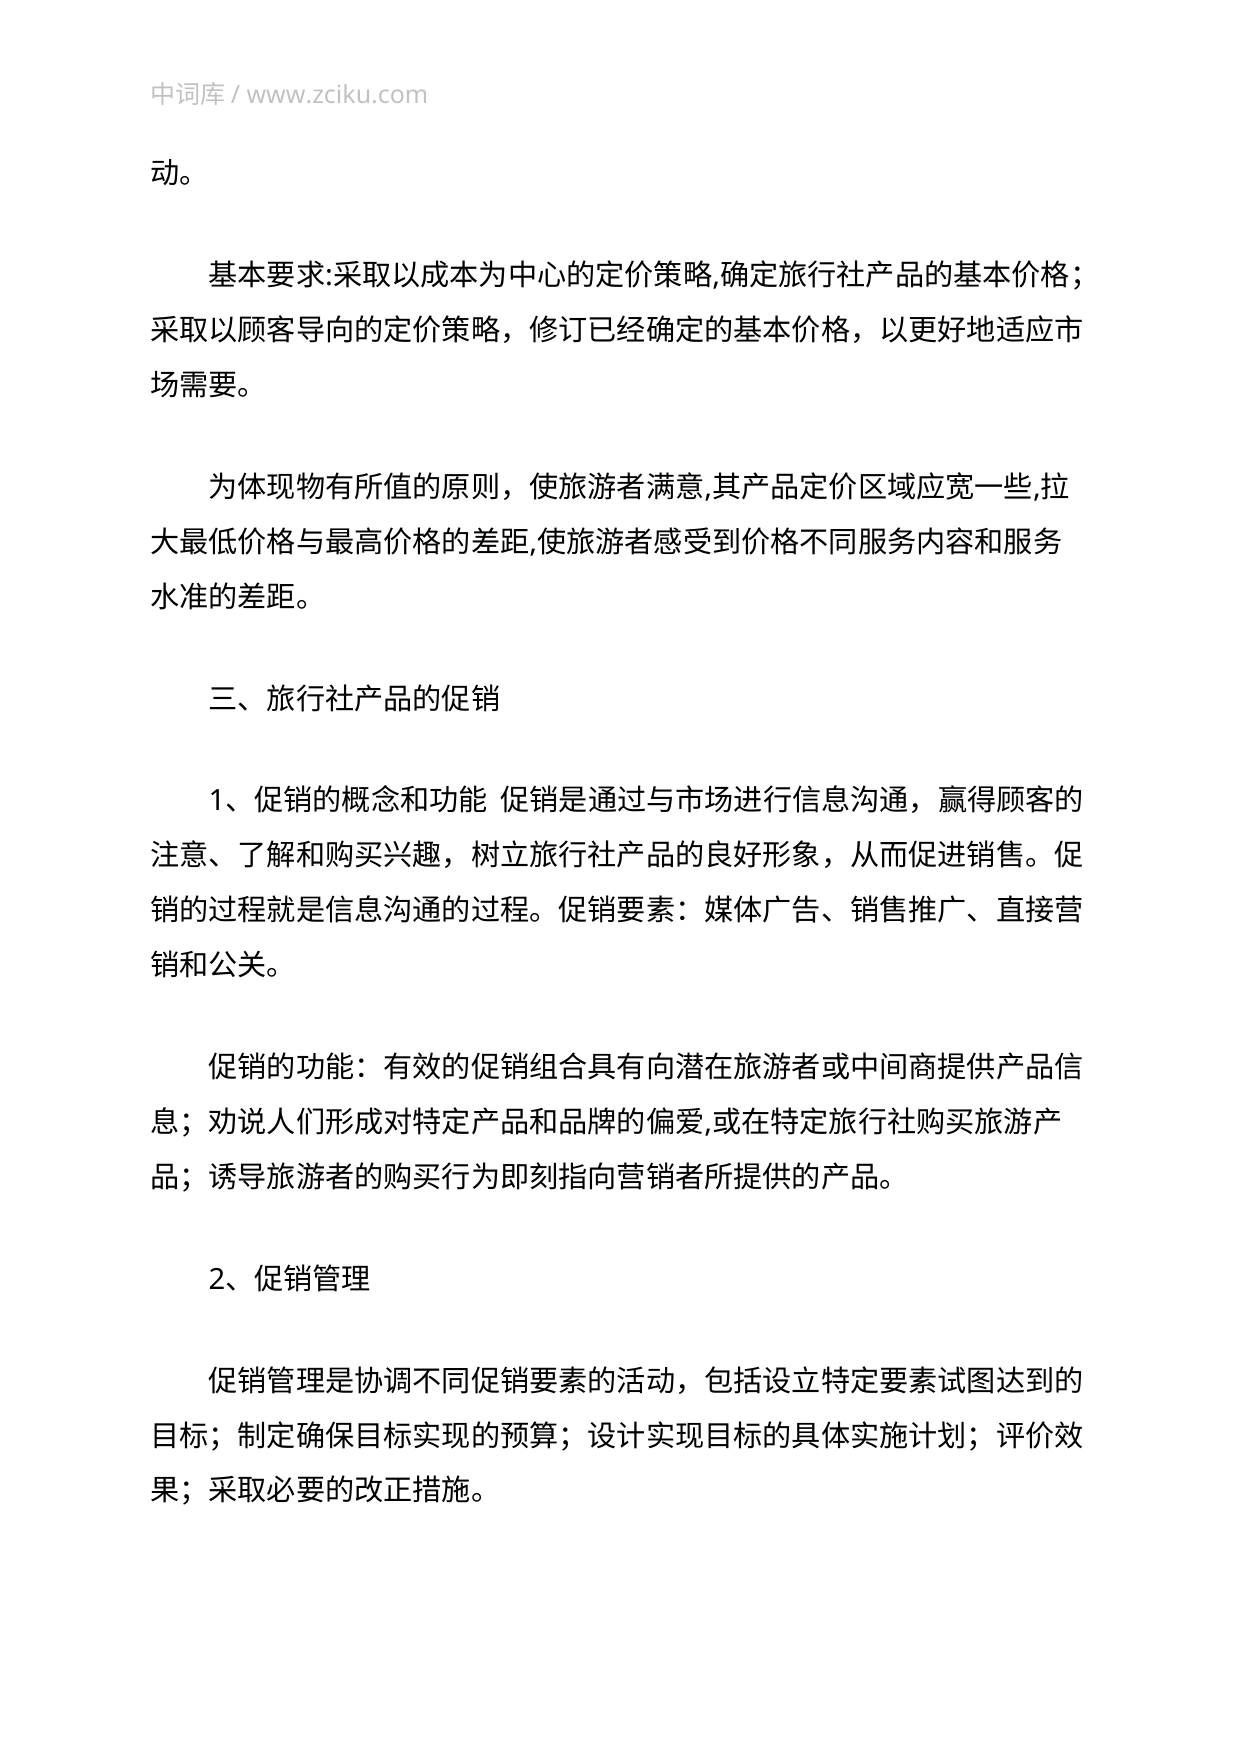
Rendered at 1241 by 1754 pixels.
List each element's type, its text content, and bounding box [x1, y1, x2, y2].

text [150, 150, 1090, 192]
text 1、促销的概念和功能 促销是通过与市场进行信息沟通，赢得顾客的注意、了解和购买兴趣，树立旅行社产品的良好形象，从而促进销售。促销的过程就是信息沟通的过程。促销要素：媒体广告、销售推广、直接营销和公关。 [150, 777, 1090, 984]
text 2、促销管理 [150, 1255, 1090, 1298]
text 为体现物有所值的原则，使旅游者满意,其产品定价区域应宽一些,拉大最低价格与最高价格的差距,使旅游者感受到价格不同服务内容和服务水准的差距。 [150, 463, 1090, 616]
text 三、旅行社产品的促销 [150, 675, 1090, 717]
text 基本要求:采取以成本为中心的定价策略,确定旅行社产品的基本价格；采取以顾客导向的定价策略，修订已经确定的基本价格，以更好地适应市场需要。 [150, 252, 1090, 404]
text 促销管理是协调不同促销要素的活动，包括设立特定要素试图达到的目标；制定确保目标实现的预算；设计实现目标的具体实施计划；评价效果；采取必要的改正措施。 [150, 1357, 1090, 1509]
text 促销的功能：有效的促销组合具有向潜在旅游者或中间商提供产品信息；劝说人们形成对特定产品和品牌的偏爱,或在特定旅行社购买旅游产品；诱导旅游者的购买行为即刻指向营销者所提供的产品。 [150, 1043, 1090, 1196]
